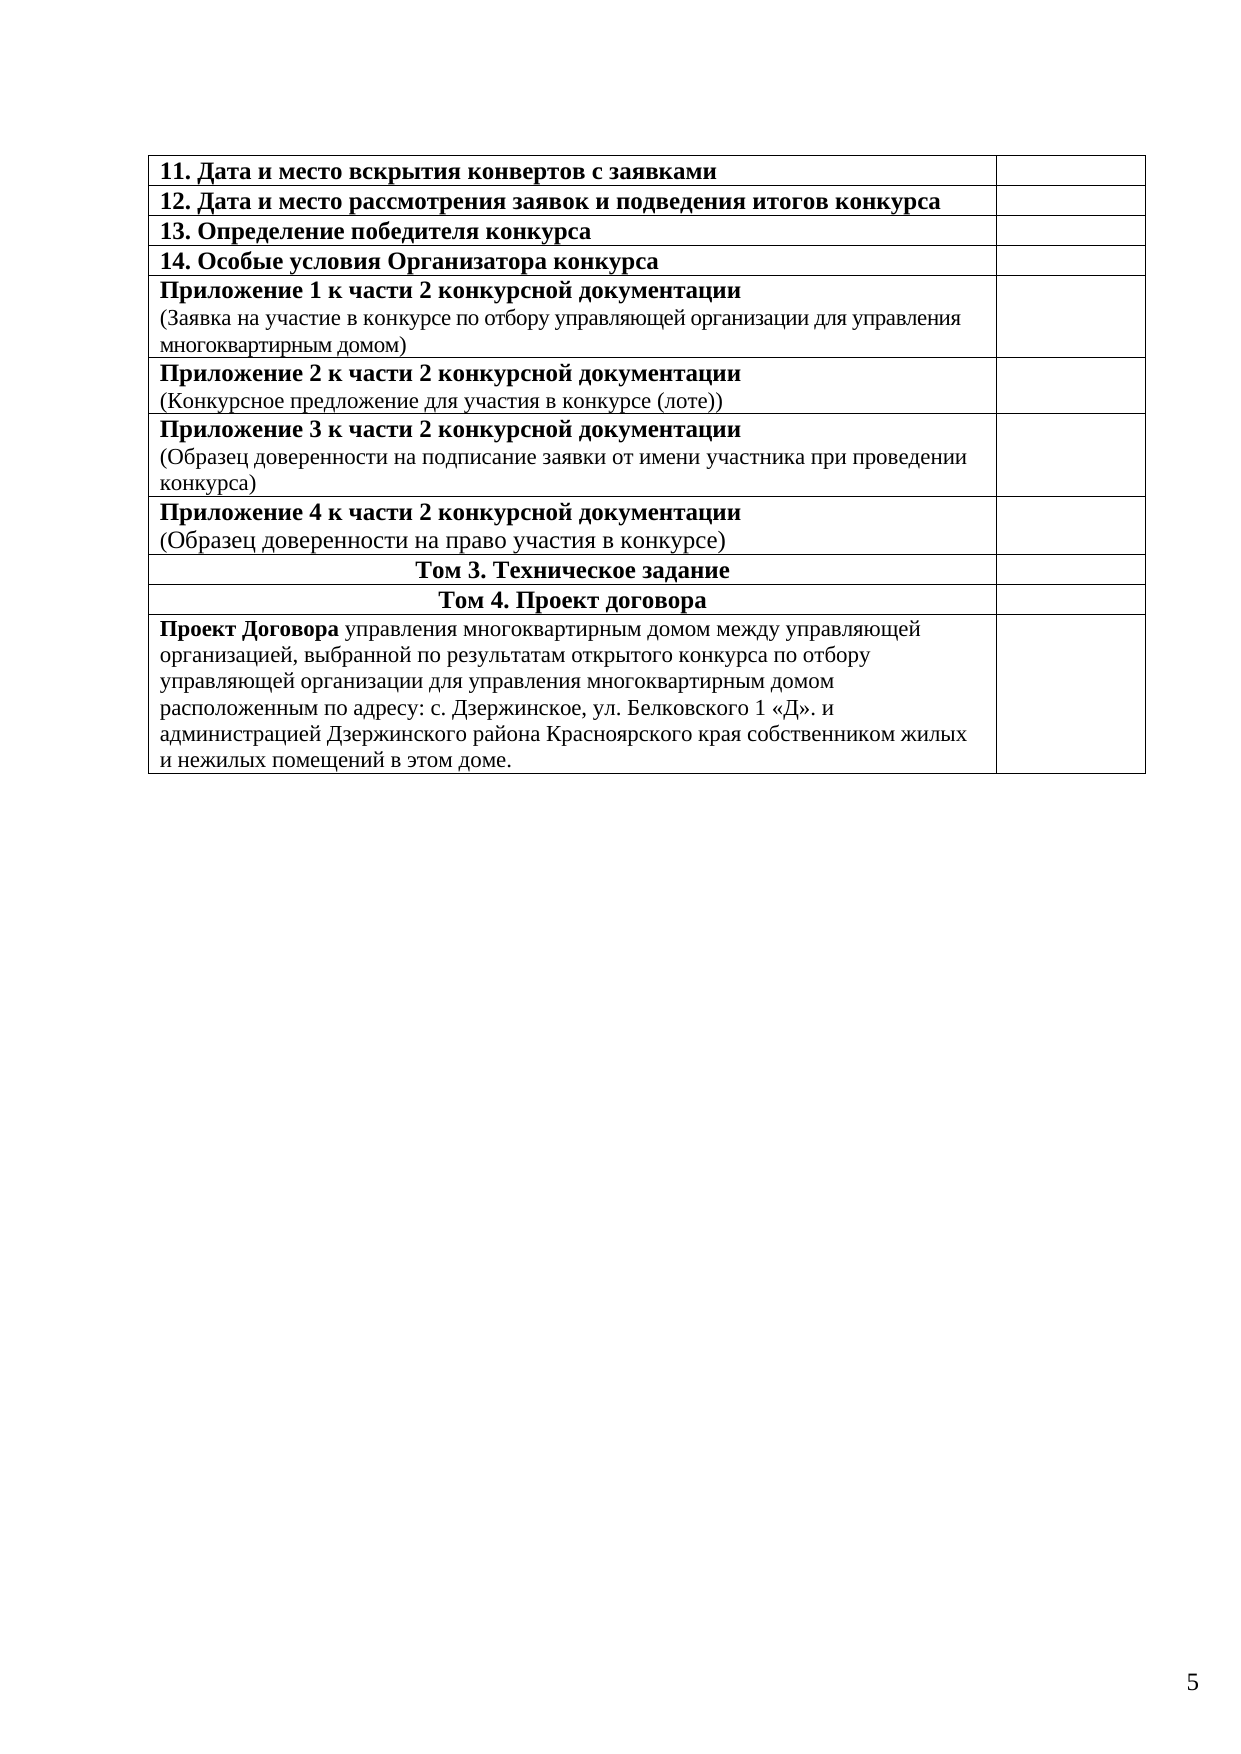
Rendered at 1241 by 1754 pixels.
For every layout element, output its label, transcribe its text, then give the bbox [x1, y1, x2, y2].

table_cell Приложение 4 к части 2 конкурсной документации (Образец доверенности на право участия в конкурсе) [149, 497, 996, 554]
table_cell 13. Определение победителя конкурса [149, 216, 996, 245]
table_cell Том 3. Техническое задание [149, 555, 996, 584]
table_header [997, 156, 1145, 185]
table_cell Том 4. Проект договора [149, 585, 996, 614]
table_cell [997, 414, 1145, 496]
table_cell [997, 276, 1145, 357]
table_cell [997, 555, 1145, 584]
table_cell [997, 216, 1145, 245]
table_cell Приложение 2 к части 2 конкурсной документации (Конкурсное предложение для участия в конкурсе (лоте)) [149, 358, 996, 413]
table_cell 14. Особые условия Организатора конкурса [149, 246, 996, 274]
table_cell Приложение 1 к части 2 конкурсной документации (Заявка на участие в конкурсе по отбору управляющей организации для управления многоквартирным домом) [149, 276, 996, 357]
table_cell [997, 497, 1145, 554]
table_cell [997, 585, 1145, 614]
table_header 11. Дата и место вскрытия конвертов с заявками [149, 156, 996, 185]
table_cell [997, 246, 1145, 274]
table_cell [997, 186, 1145, 215]
table_cell 12. Дата и место рассмотрения заявок и подведения итогов конкурса [149, 186, 996, 215]
table_cell Приложение 3 к части 2 конкурсной документации (Образец доверенности на подписание заявки от имени участника при проведении конкурса) [149, 414, 996, 496]
table_cell Проект Договора управления многоквартирным домом между управляющей организацией, выбранной по результатам открытого конкурса по отбору управляющей организации для управления многоквартирным домом расположенным по адресу: с. Дзержинское, ул. Белковского 1 «Д». и администрацией Дзержинского района Красноярского края собственником жилых и нежилых помещений в этом доме. [149, 615, 996, 773]
table_cell [997, 358, 1145, 413]
table_cell [997, 615, 1145, 773]
